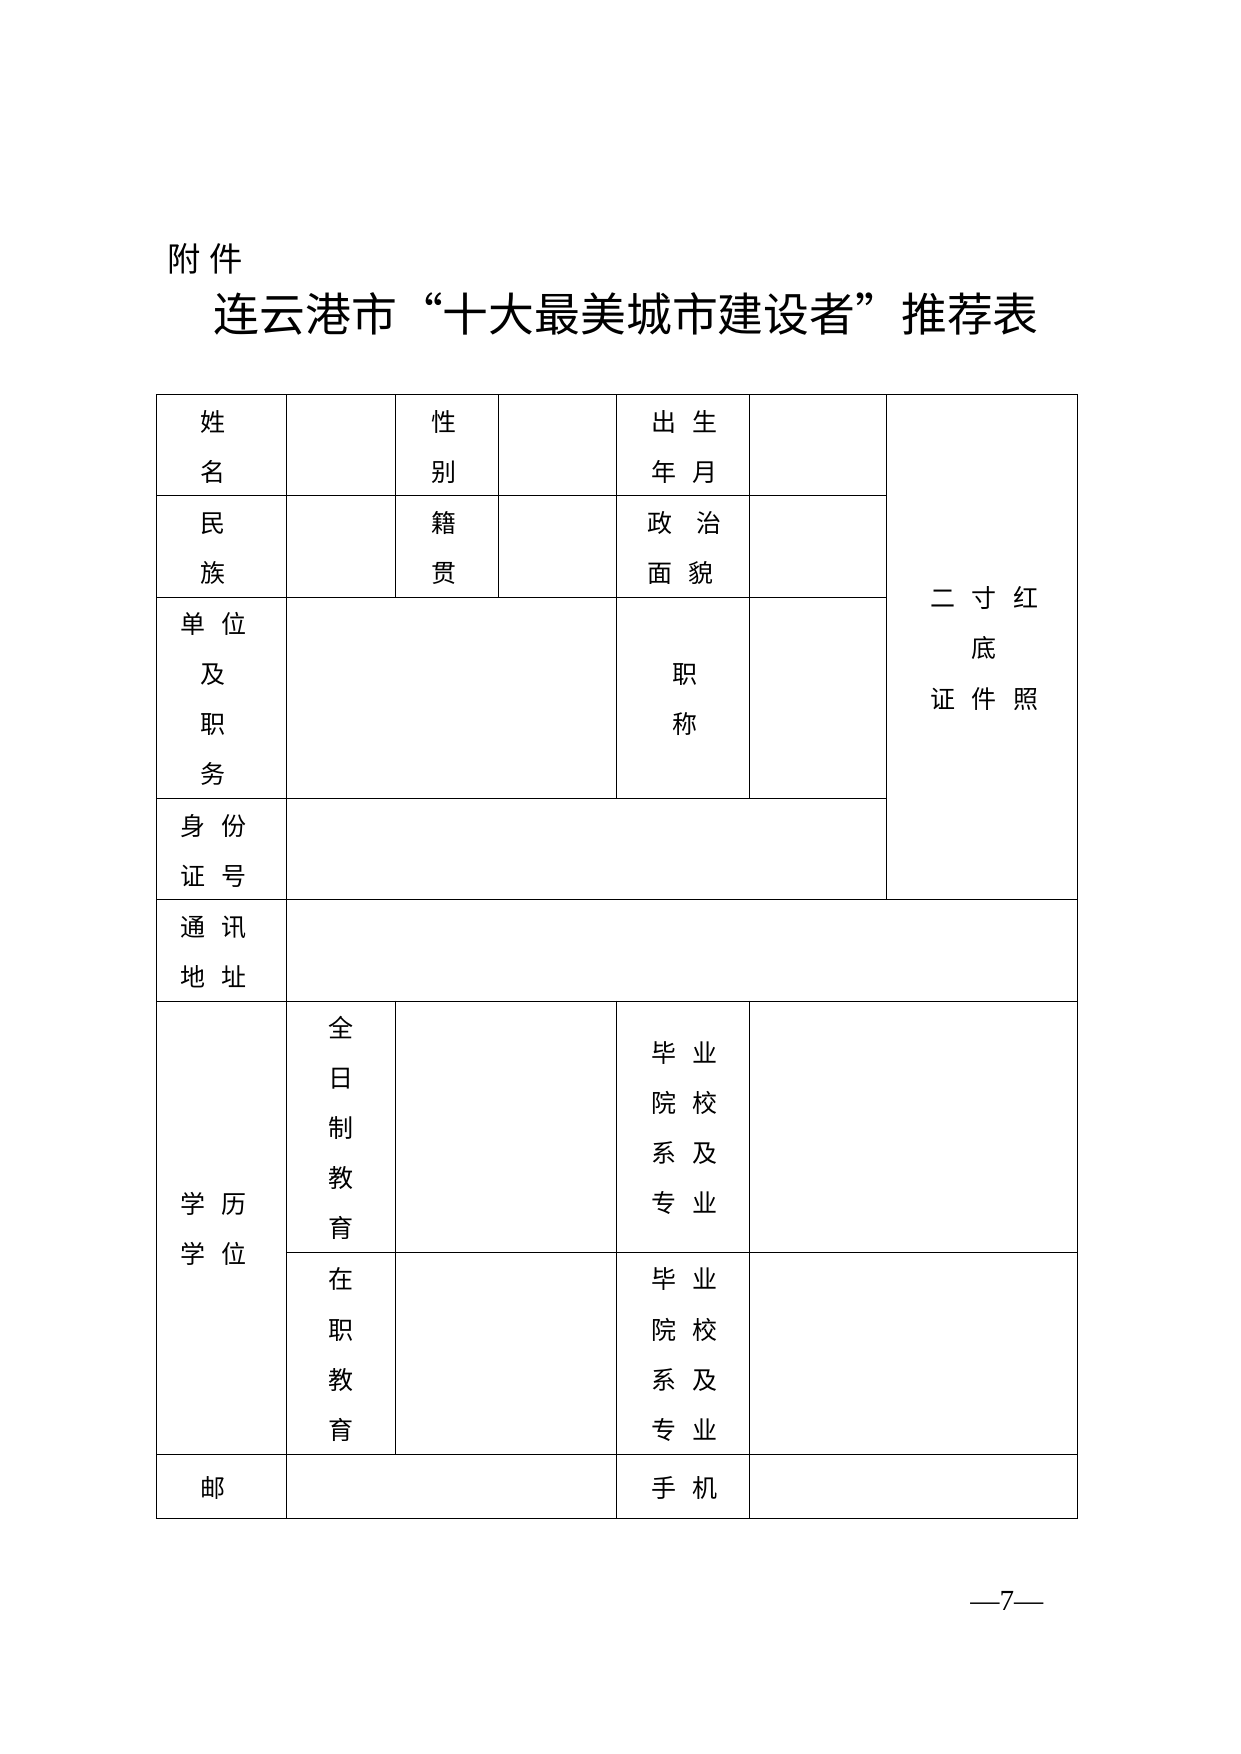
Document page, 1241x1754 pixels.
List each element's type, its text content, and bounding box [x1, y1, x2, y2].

table_cell [287, 496, 395, 597]
table_cell [287, 799, 886, 899]
table_cell [396, 1253, 616, 1453]
table_cell [396, 1002, 616, 1252]
table_cell [750, 1253, 1077, 1453]
table_cell 身份证号 [157, 799, 286, 899]
table_header 姓 名 [157, 395, 286, 495]
table_cell 毕业院校系及专业 [617, 1253, 749, 1453]
table_cell [750, 1002, 1077, 1252]
table_header 性 别 [396, 395, 498, 495]
table_header 二寸红底 证件照 [887, 395, 1077, 899]
table_cell [750, 598, 886, 798]
table_header [750, 395, 886, 495]
table_header [499, 395, 616, 495]
text 附件 [168, 231, 1084, 282]
table_cell [287, 598, 616, 798]
table_cell 民 族 [157, 496, 286, 597]
table_cell 籍 贯 [396, 496, 498, 597]
table_cell 单位及 职 务 [157, 598, 286, 798]
table_cell 职 称 [617, 598, 749, 798]
table_cell [287, 900, 1077, 1001]
text 连云港市“十大最美城市建设者”推荐表 [168, 282, 1084, 344]
table_cell [750, 496, 886, 597]
table_cell 在 职 教 育 [287, 1253, 395, 1453]
table_cell 邮 箱 [157, 1455, 286, 1518]
table_cell [750, 1455, 1077, 1518]
table_header [287, 395, 395, 495]
table_cell 毕业院校系及专业 [617, 1002, 749, 1252]
table_cell 全日制教 育 [287, 1002, 395, 1252]
table_cell [499, 496, 616, 597]
table_cell 手机号码 [617, 1455, 749, 1518]
table_cell 学历学位 [157, 1002, 286, 1453]
table_header 出生年月 [617, 395, 749, 495]
table_cell 政治面貌 [617, 496, 749, 597]
table_cell [287, 1455, 616, 1518]
table_cell 通讯地址 [157, 900, 286, 1001]
